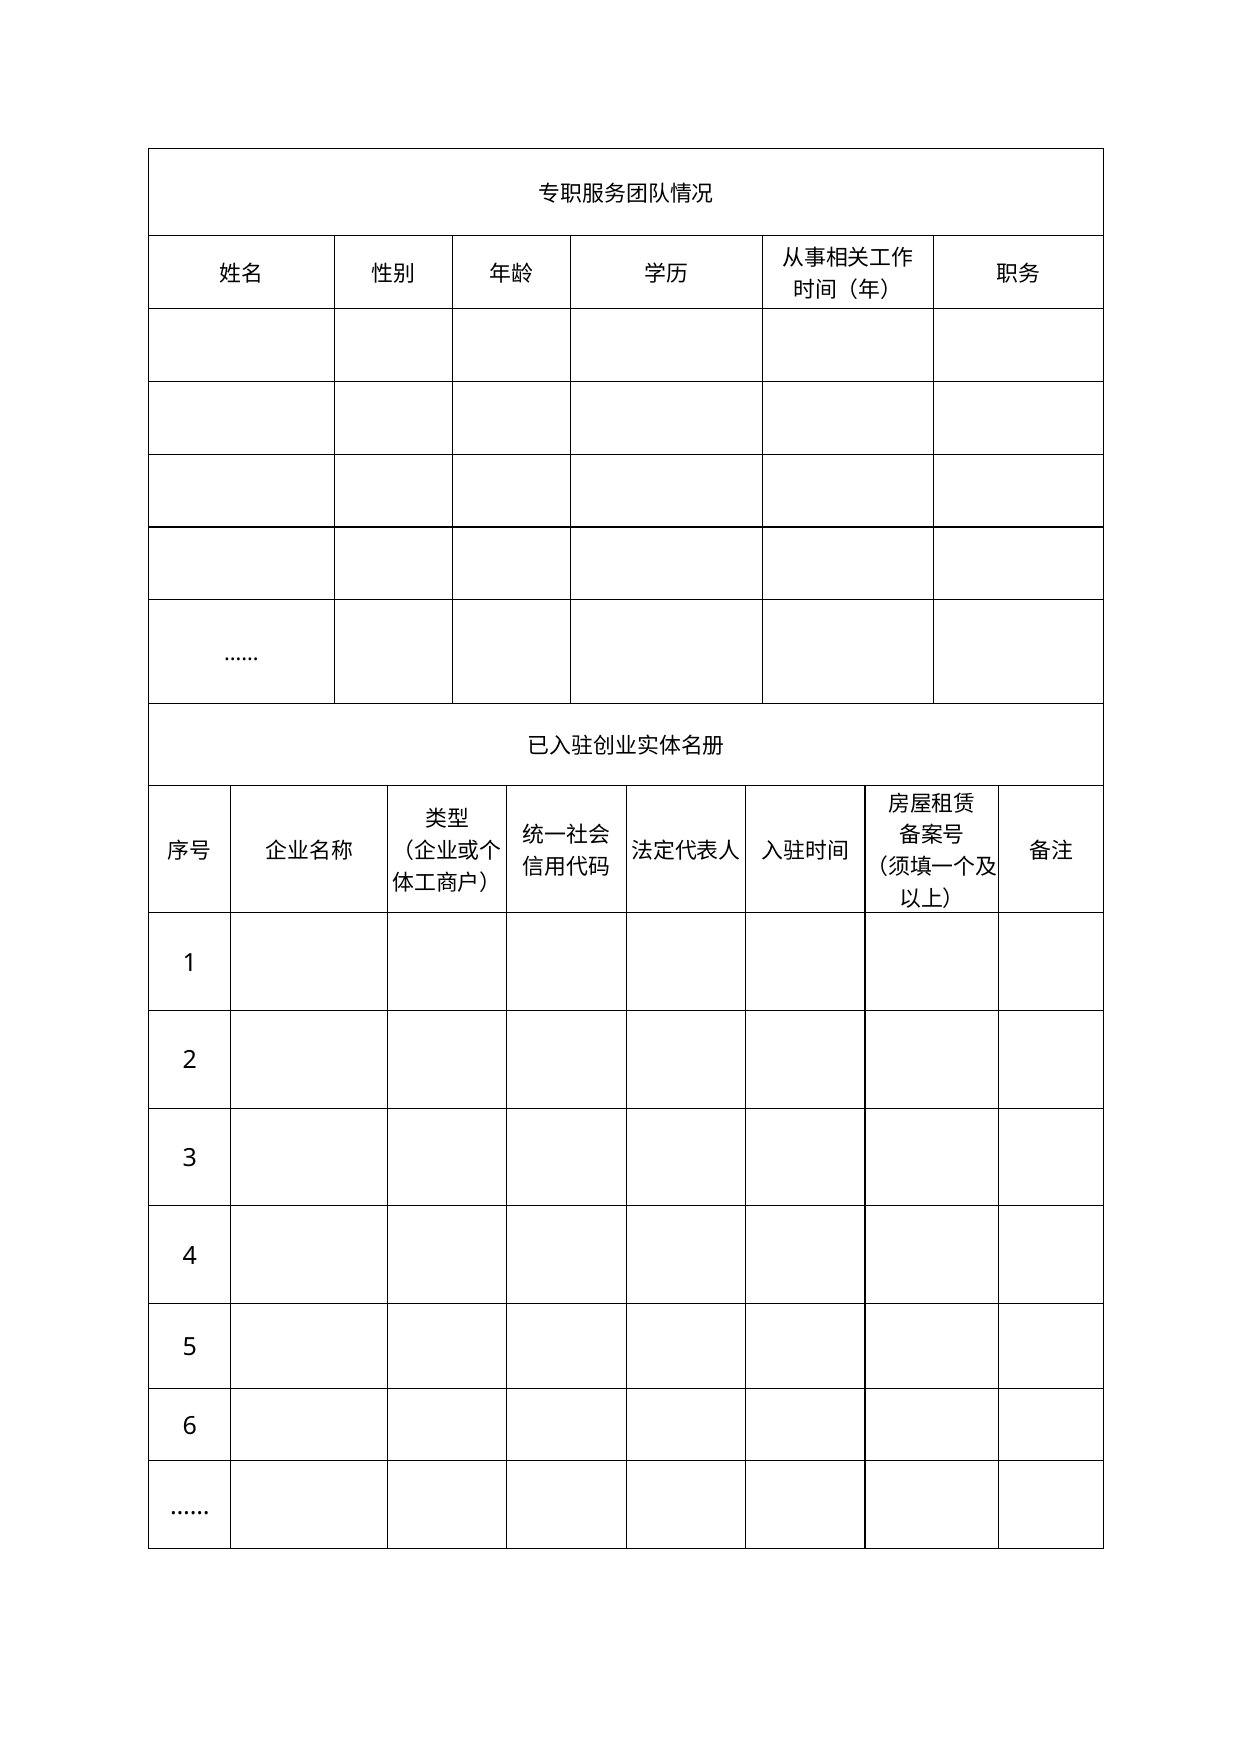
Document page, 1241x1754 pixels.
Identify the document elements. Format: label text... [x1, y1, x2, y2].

table_cell [388, 1206, 506, 1303]
table_cell 入驻时间 [746, 786, 864, 912]
table_cell [231, 913, 387, 1010]
table_cell [507, 1461, 626, 1548]
table_cell [507, 1109, 626, 1205]
table_cell [388, 1389, 506, 1460]
table_cell [763, 600, 933, 703]
table_cell [934, 309, 1103, 381]
table_cell 房屋租赁 备案号 （须填一个及以上） [866, 786, 998, 912]
table_cell [999, 1389, 1103, 1460]
table_cell [335, 455, 452, 526]
table_cell [335, 309, 452, 381]
table_cell [231, 1304, 387, 1388]
table_cell [627, 1304, 745, 1388]
table_cell 2 [149, 1011, 230, 1107]
table_cell [746, 1461, 864, 1548]
table_cell [571, 382, 762, 453]
table_cell [231, 1461, 387, 1548]
table_cell [149, 528, 334, 599]
table_cell 统一社会信用代码 [507, 786, 626, 912]
table_cell [388, 1011, 506, 1107]
table_cell [335, 528, 452, 599]
table_cell [934, 455, 1103, 526]
table_cell [388, 1461, 506, 1548]
table_cell 年龄 [453, 236, 570, 308]
table_cell [231, 1206, 387, 1303]
table_cell 6 [149, 1389, 230, 1460]
table_cell [934, 382, 1103, 453]
table_cell [571, 455, 762, 526]
table_cell [746, 913, 864, 1010]
table_cell [866, 913, 998, 1010]
table_cell [746, 1304, 864, 1388]
table_cell [627, 1206, 745, 1303]
table_cell [507, 1389, 626, 1460]
table_cell [149, 455, 334, 526]
table_cell 企业名称 [231, 786, 387, 912]
table_cell [388, 1109, 506, 1205]
table_cell [999, 1206, 1103, 1303]
table_cell 从事相关工作 时间（年） [763, 236, 933, 308]
table_cell [763, 309, 933, 381]
table_cell [453, 600, 570, 703]
table_cell [866, 1011, 998, 1107]
table_cell [999, 913, 1103, 1010]
table_cell [453, 309, 570, 381]
table_cell [571, 528, 762, 599]
table_cell [335, 382, 452, 453]
table_cell 姓名 [149, 236, 334, 308]
table_cell [335, 600, 452, 703]
table_cell [999, 1011, 1103, 1107]
table_cell …… [149, 1461, 230, 1548]
table_cell [571, 309, 762, 381]
table_cell [763, 382, 933, 453]
table_cell [746, 1206, 864, 1303]
table_cell [507, 913, 626, 1010]
table_cell 备注 [999, 786, 1103, 912]
table_cell 性别 [335, 236, 452, 308]
table_cell 学历 [571, 236, 762, 308]
table_cell [627, 1389, 745, 1460]
table_cell [934, 600, 1103, 703]
table_cell 专职服务团队情况 [149, 149, 1103, 235]
table_cell [627, 913, 745, 1010]
table_cell [231, 1011, 387, 1107]
table_cell [149, 382, 334, 453]
table_cell [866, 1389, 998, 1460]
table_cell 已入驻创业实体名册 [149, 704, 1103, 784]
table_cell [866, 1304, 998, 1388]
table_cell [746, 1389, 864, 1460]
table_cell [866, 1109, 998, 1205]
table_cell [763, 455, 933, 526]
table_cell [866, 1461, 998, 1548]
table_cell [627, 1461, 745, 1548]
table_cell [999, 1304, 1103, 1388]
table_cell [453, 382, 570, 453]
table_cell 类型 （企业或个体工商户） [388, 786, 506, 912]
table_cell [627, 1109, 745, 1205]
table_cell [866, 1206, 998, 1303]
table_cell [999, 1461, 1103, 1548]
table_cell [149, 309, 334, 381]
table_cell [388, 1304, 506, 1388]
table_cell [746, 1011, 864, 1107]
table_cell 1 [149, 913, 230, 1010]
table_cell 4 [149, 1206, 230, 1303]
table_cell 序号 [149, 786, 230, 912]
table_cell [453, 528, 570, 599]
table_cell 5 [149, 1304, 230, 1388]
table_cell [388, 913, 506, 1010]
table_cell 法定代表人 [627, 786, 745, 912]
table_cell [507, 1304, 626, 1388]
table_cell 职务 [934, 236, 1103, 308]
table_cell [746, 1109, 864, 1205]
table_cell [999, 1109, 1103, 1205]
table_cell [763, 528, 933, 599]
table_cell [507, 1011, 626, 1107]
table_cell [934, 528, 1103, 599]
table_cell …… [149, 600, 334, 703]
table_cell [507, 1206, 626, 1303]
table_cell [453, 455, 570, 526]
table_cell [231, 1109, 387, 1205]
table_cell [571, 600, 762, 703]
table_cell 3 [149, 1109, 230, 1205]
table_cell [627, 1011, 745, 1107]
table_cell [231, 1389, 387, 1460]
